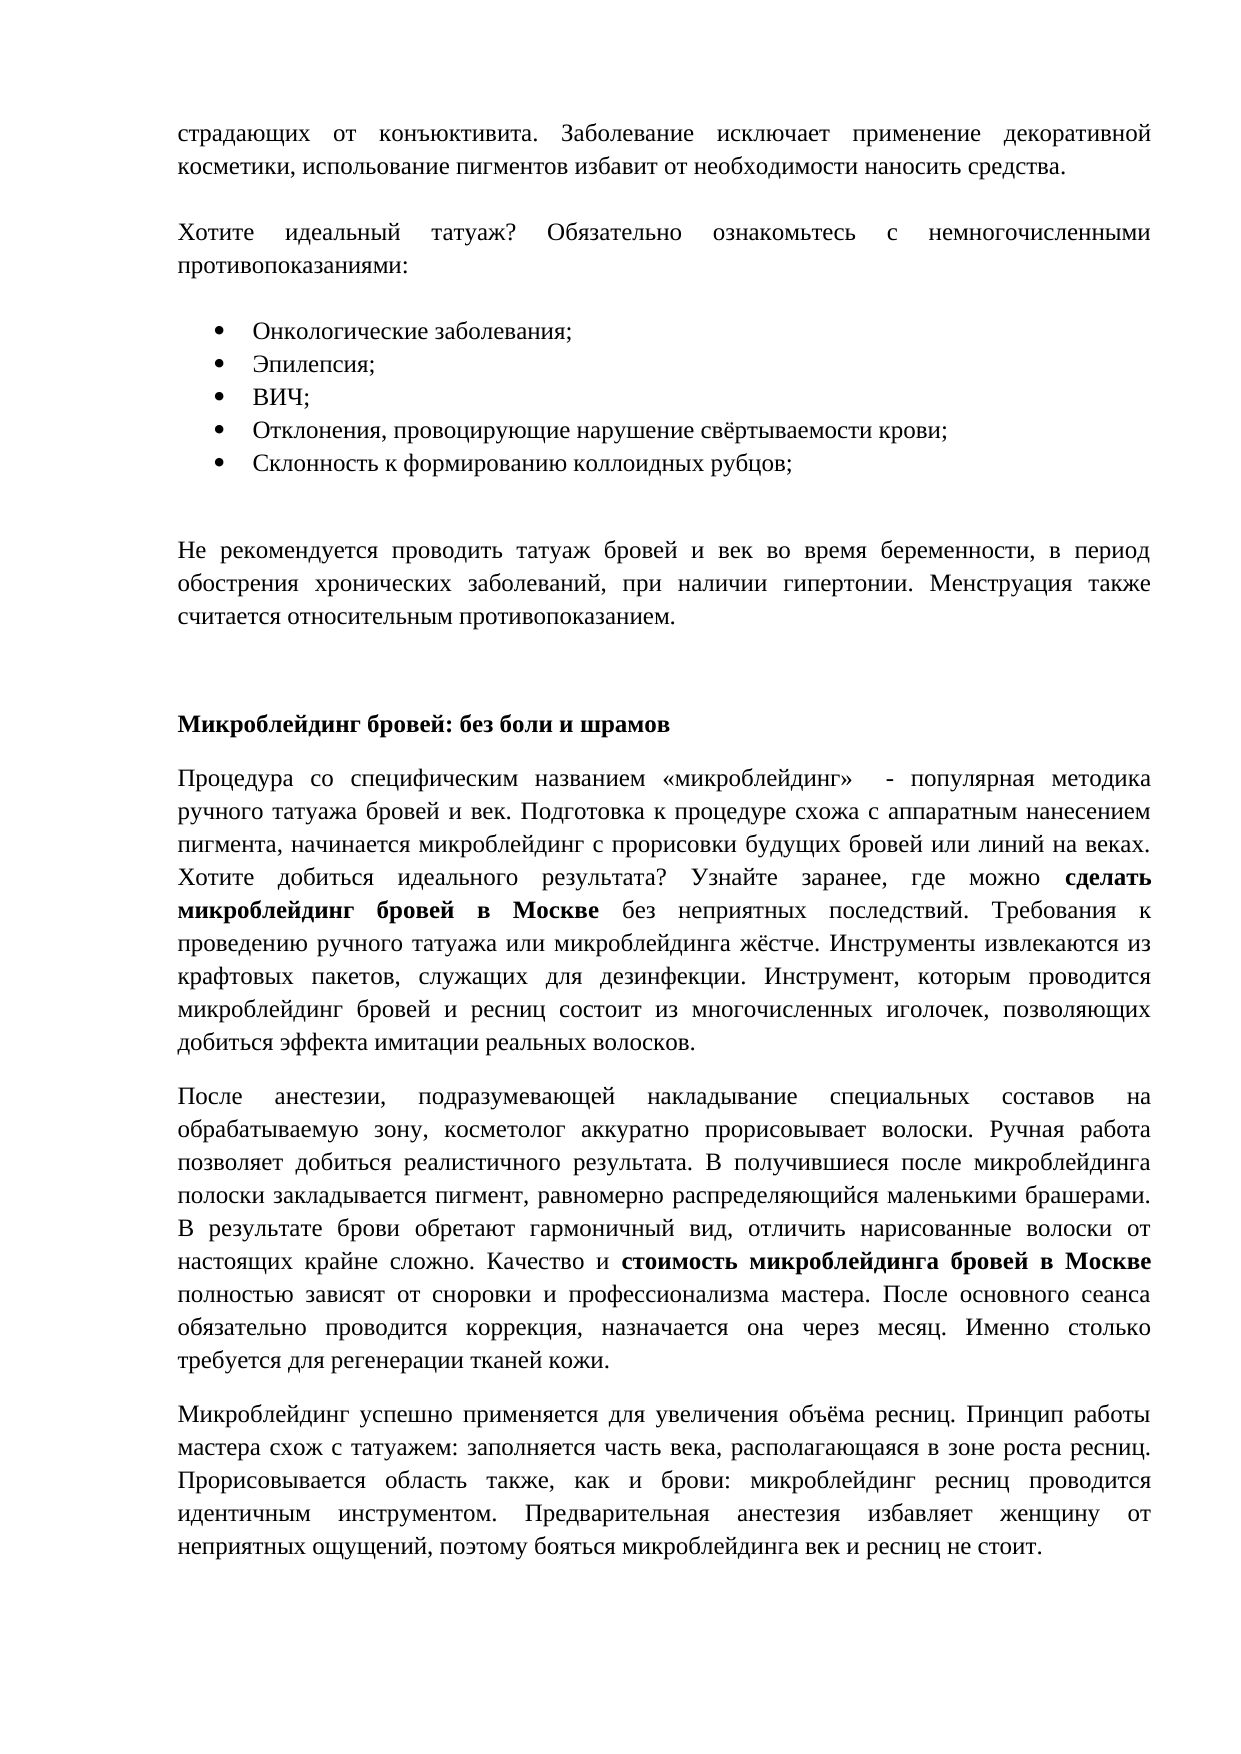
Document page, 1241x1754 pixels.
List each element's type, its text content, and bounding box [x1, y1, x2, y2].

list ВИЧ; [215, 382, 1152, 411]
list Хотите идеальный татуаж? Обязательно ознакомьтесь с немногочисленными противопоказаниями: [177, 217, 1152, 279]
list Онкологические заболевания; [215, 316, 1152, 345]
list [177, 118, 1152, 180]
text Не рекомендуется проводить татуаж бровей и век во время беременности, в период обострения хронических заболеваний, при наличии гипертонии. Менструация также считается относительным противопоказанием. [177, 535, 1152, 630]
text Процедура со специфическим названием «микроблейдинг» - популярная методика ручного татуажа бровей и век. Подготовка к процедуре схожа с аппаратным нанесением пигмента, начинается микроблейдинг с прорисовки будущих бровей или линий на веках. Хотите добиться идеального результата? Узнайте заранее, где можно сделать микроблейдинг бровей в Москве без неприятных последствий. Требования к проведению ручного татуажа или микроблейдинга жёстче. Инструменты извлекаются из крафтовых пакетов, служащих для дезинфекции. Инструмент, которым проводится микроблейдинг бровей и ресниц состоит из многочисленных иголочек, позволяющих добиться эффекта имитации реальных волосков. [177, 763, 1152, 1056]
text После анестезии, подразумевающей накладывание специальных составов на обрабатываемую зону, косметолог аккуратно прорисовывает волоски. Ручная работа позволяет добиться реалистичного результата. В получившиеся после микроблейдинга полоски закладывается пигмент, равномерно распределяющийся маленькими брашерами. В результате брови обретают гармоничный вид, отличить нарисованные волоски от настоящих крайне сложно. Качество и стоимость микроблейдинга бровей в Москве полностью зависят от сноровки и профессионализма мастера. После основного сеанса обязательно проводится коррекция, назначается она через месяц. Именно столько требуется для регенерации тканей кожи. [177, 1081, 1152, 1374]
list Эпилепсия; [215, 349, 1152, 378]
list Склонность к формированию коллоидных рубцов; [215, 448, 1152, 477]
text Микроблейдинг бровей: без боли и шрамов [177, 709, 1152, 738]
list Отклонения, провоцирующие нарушение свёртываемости крови; [215, 415, 1152, 444]
text Микроблейдинг успешно применяется для увеличения объёма ресниц. Принцип работы мастера схож с татуажем: заполняется часть века, располагающаяся в зоне роста ресниц. Прорисовывается область также, как и брови: микроблейдинг ресниц проводится идентичным инструментом. Предварительная анестезия избавляет женщину от неприятных ощущений, поэтому бояться микроблейдинга век и ресниц не стоит. [177, 1399, 1152, 1560]
